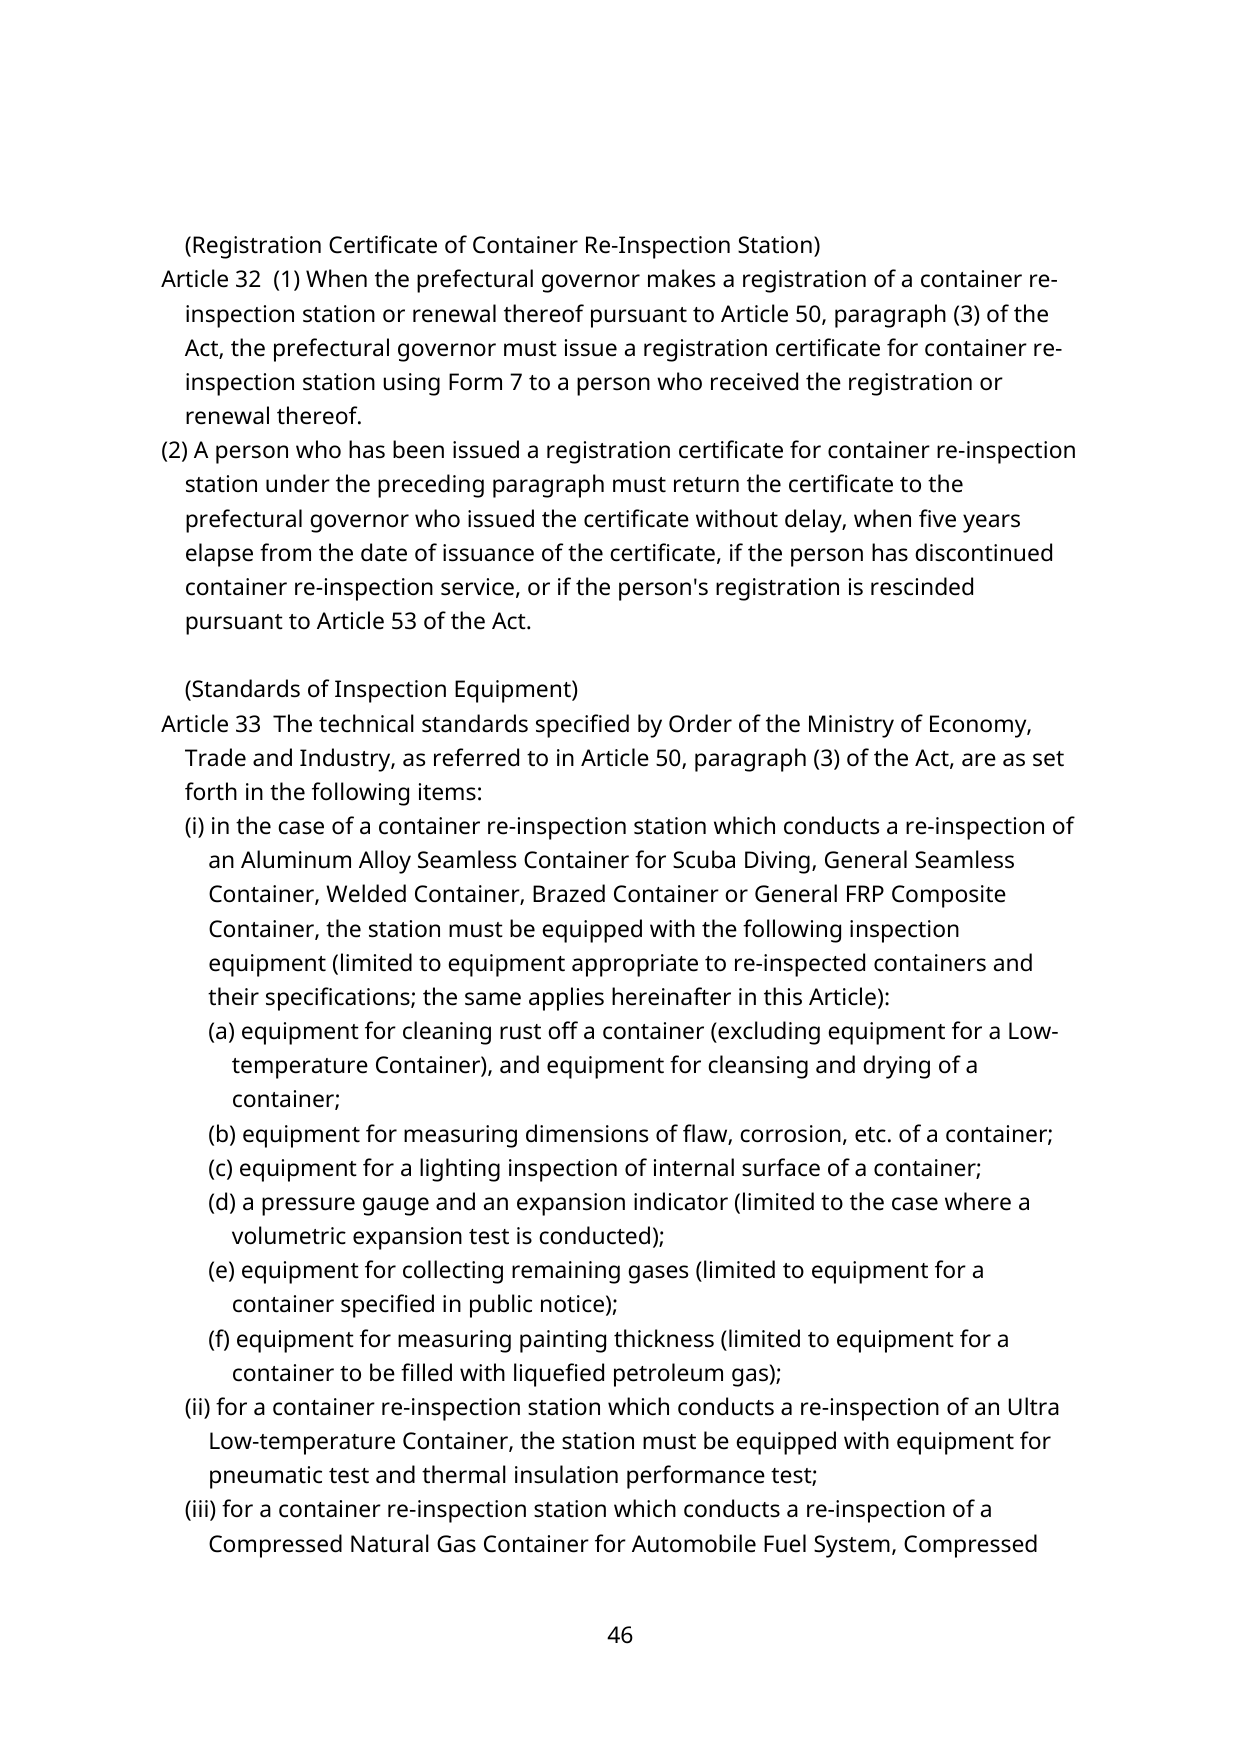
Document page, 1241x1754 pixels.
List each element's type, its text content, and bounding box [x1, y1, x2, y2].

text (i) in the case of a container re-inspection station which conducts a re-inspection of an Aluminum Alloy Seamless Container for Scuba Diving, General Seamless Container, Welded Container, Brazed Container or General FRP Composite Container, the station must be equipped with the following inspection equipment (limited to equipment appropriate to re-inspected containers and their specifications; the same applies hereinafter in this Article): [184, 809, 1079, 1014]
text Article 33 The technical standards specified by Order of the Ministry of Economy, Trade and Industry, as referred to in Article 50, paragraph (3) of the Act, are as set forth in the following items: [161, 706, 1079, 809]
text (ii) for a container re-inspection station which conducts a re-inspection of an Ultra Low-temperature Container, the station must be equipped with equipment for pneumatic test and thermal insulation performance test; [184, 1389, 1079, 1492]
text (b) equipment for measuring dimensions of flaw, corrosion, etc. of a container; [207, 1116, 1079, 1150]
text Article 32 (1) When the prefectural governor makes a registration of a container re-inspection station or renewal thereof pursuant to Article 50, paragraph (3) of the Act, the prefectural governor must issue a registration certificate for container re-inspection station using Form 7 to a person who received the registration or renewal thereof. [161, 262, 1079, 433]
text (Standards of Inspection Equipment) [184, 672, 1079, 706]
text (c) equipment for a lighting inspection of internal surface of a container; [207, 1150, 1079, 1184]
text (Registration Certificate of Container Re-Inspection Station) [184, 228, 1079, 262]
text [184, 1492, 1079, 1560]
text (d) a pressure gauge and an expansion indicator (limited to the case where a volumetric expansion test is conducted); [207, 1184, 1079, 1253]
text (f) equipment for measuring painting thickness (limited to equipment for a container to be filled with liquefied petroleum gas); [207, 1321, 1079, 1389]
text (e) equipment for collecting remaining gases (limited to equipment for a container specified in public notice); [207, 1253, 1079, 1321]
text (a) equipment for cleaning rust off a container (excluding equipment for a Low-temperature Container), and equipment for cleansing and drying of a container; [207, 1014, 1079, 1116]
text (2) A person who has been issued a registration certificate for container re-inspection station under the preceding paragraph must return the certificate to the prefectural governor who issued the certificate without delay, when five years elapse from the date of issuance of the certificate, if the person has discontinued container re-inspection service, or if the person's registration is rescinded pursuant to Article 53 of the Act. [161, 433, 1079, 638]
